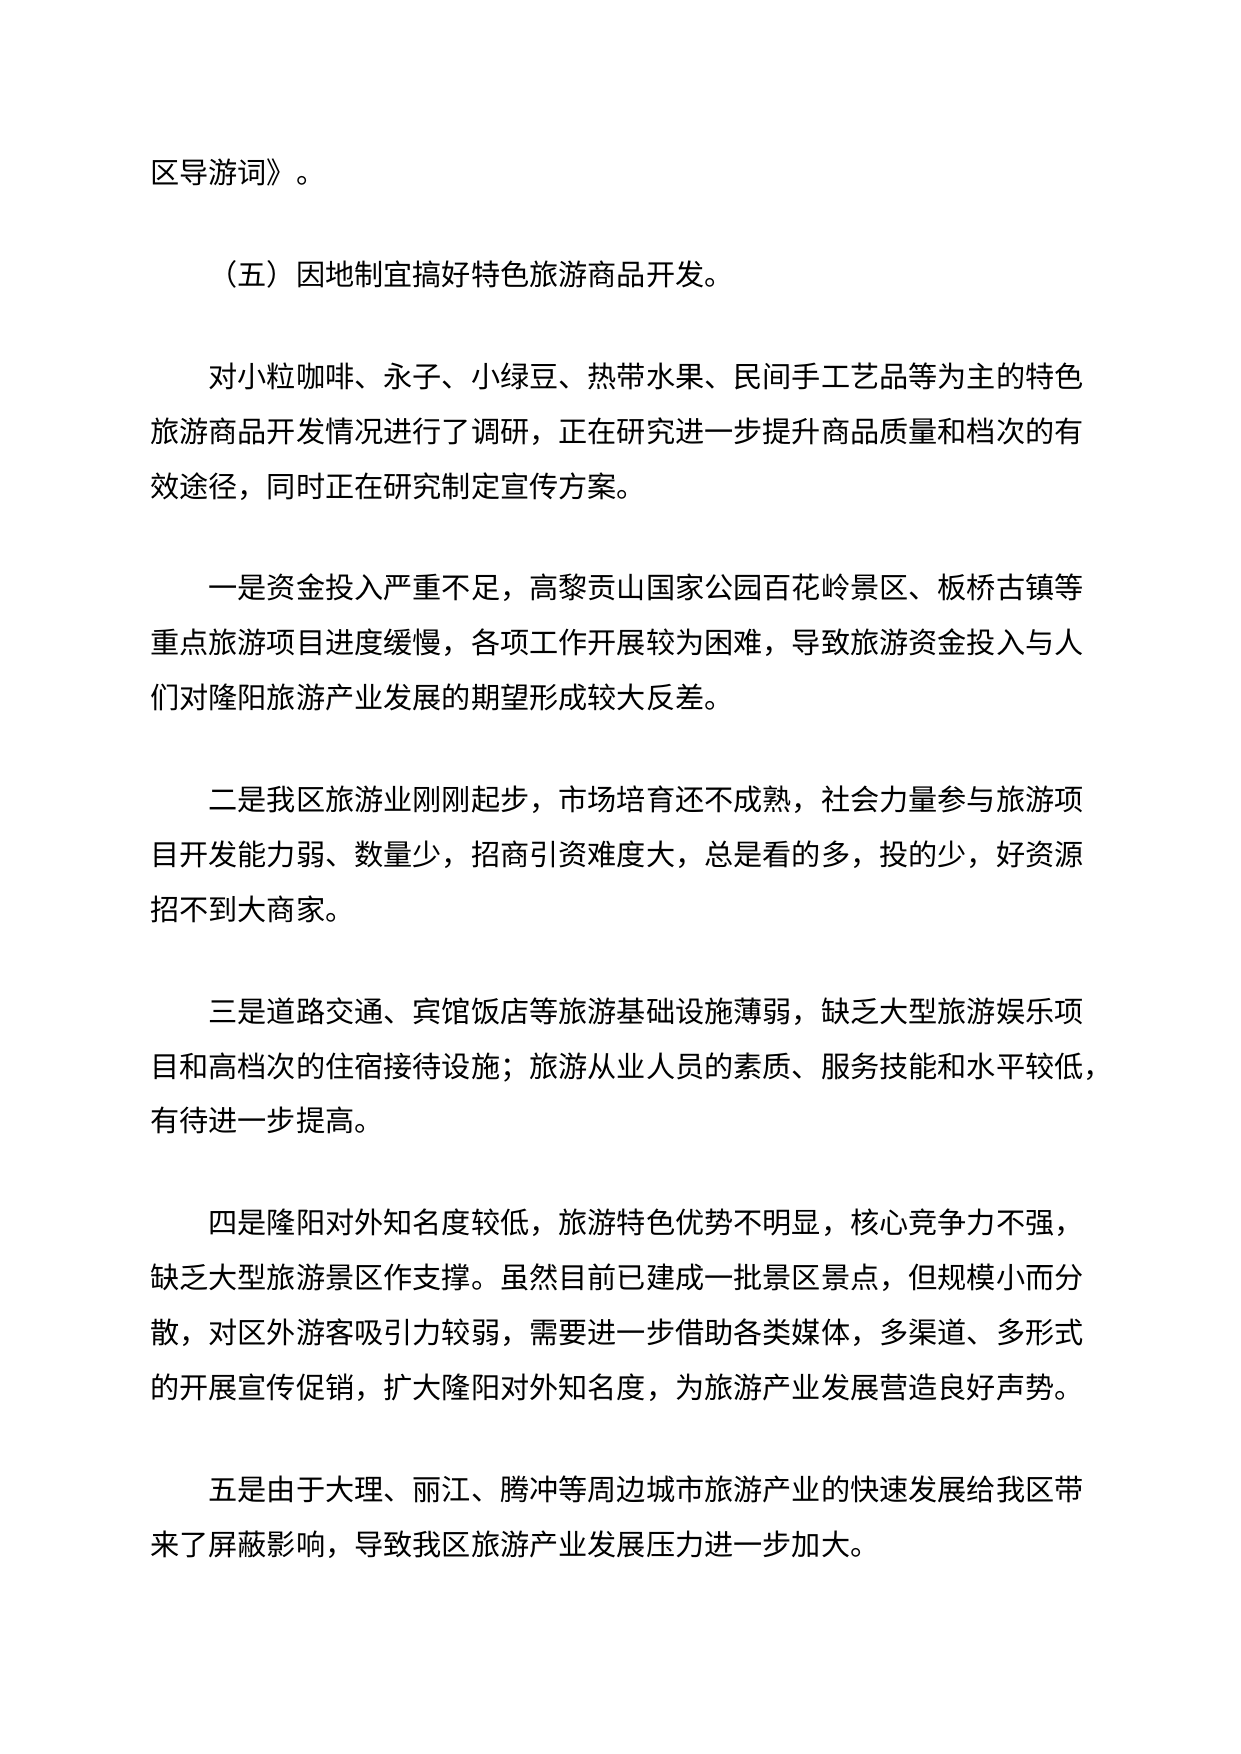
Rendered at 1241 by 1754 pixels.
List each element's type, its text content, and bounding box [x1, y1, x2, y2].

text 五是由于大理、丽江、腾冲等周边城市旅游产业的快速发展给我区带来了屏蔽影响，导致我区旅游产业发展压力进一步加大。 [150, 1466, 1090, 1563]
text 三是道路交通、宾馆饭店等旅游基础设施薄弱，缺乏大型旅游娱乐项目和高档次的住宿接待设施；旅游从业人员的素质、服务技能和水平较低，有待进一步提高。 [150, 988, 1090, 1140]
text 一是资金投入严重不足，高黎贡山国家公园百花岭景区、板桥古镇等重点旅游项目进度缓慢，各项工作开展较为困难，导致旅游资金投入与人们对隆阳旅游产业发展的期望形成较大反差。 [150, 565, 1090, 717]
text 四是隆阳对外知名度较低，旅游特色优势不明显，核心竞争力不强，缺乏大型旅游景区作支撑。虽然目前已建成一批景区景点，但规模小而分散，对区外游客吸引力较弱，需要进一步借助各类媒体，多渠道、多形式的开展宣传促销，扩大隆阳对外知名度，为旅游产业发展营造良好声势。 [150, 1200, 1090, 1407]
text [150, 150, 1090, 192]
text 二是我区旅游业刚刚起步，市场培育还不成熟，社会力量参与旅游项目开发能力弱、数量少，招商引资难度大，总是看的多，投的少，好资源招不到大商家。 [150, 777, 1090, 929]
text 对小粒咖啡、永子、小绿豆、热带水果、民间手工艺品等为主的特色旅游商品开发情况进行了调研，正在研究进一步提升商品质量和档次的有效途径，同时正在研究制定宣传方案。 [150, 353, 1090, 506]
text （五）因地制宜搞好特色旅游商品开发。 [150, 252, 1090, 294]
